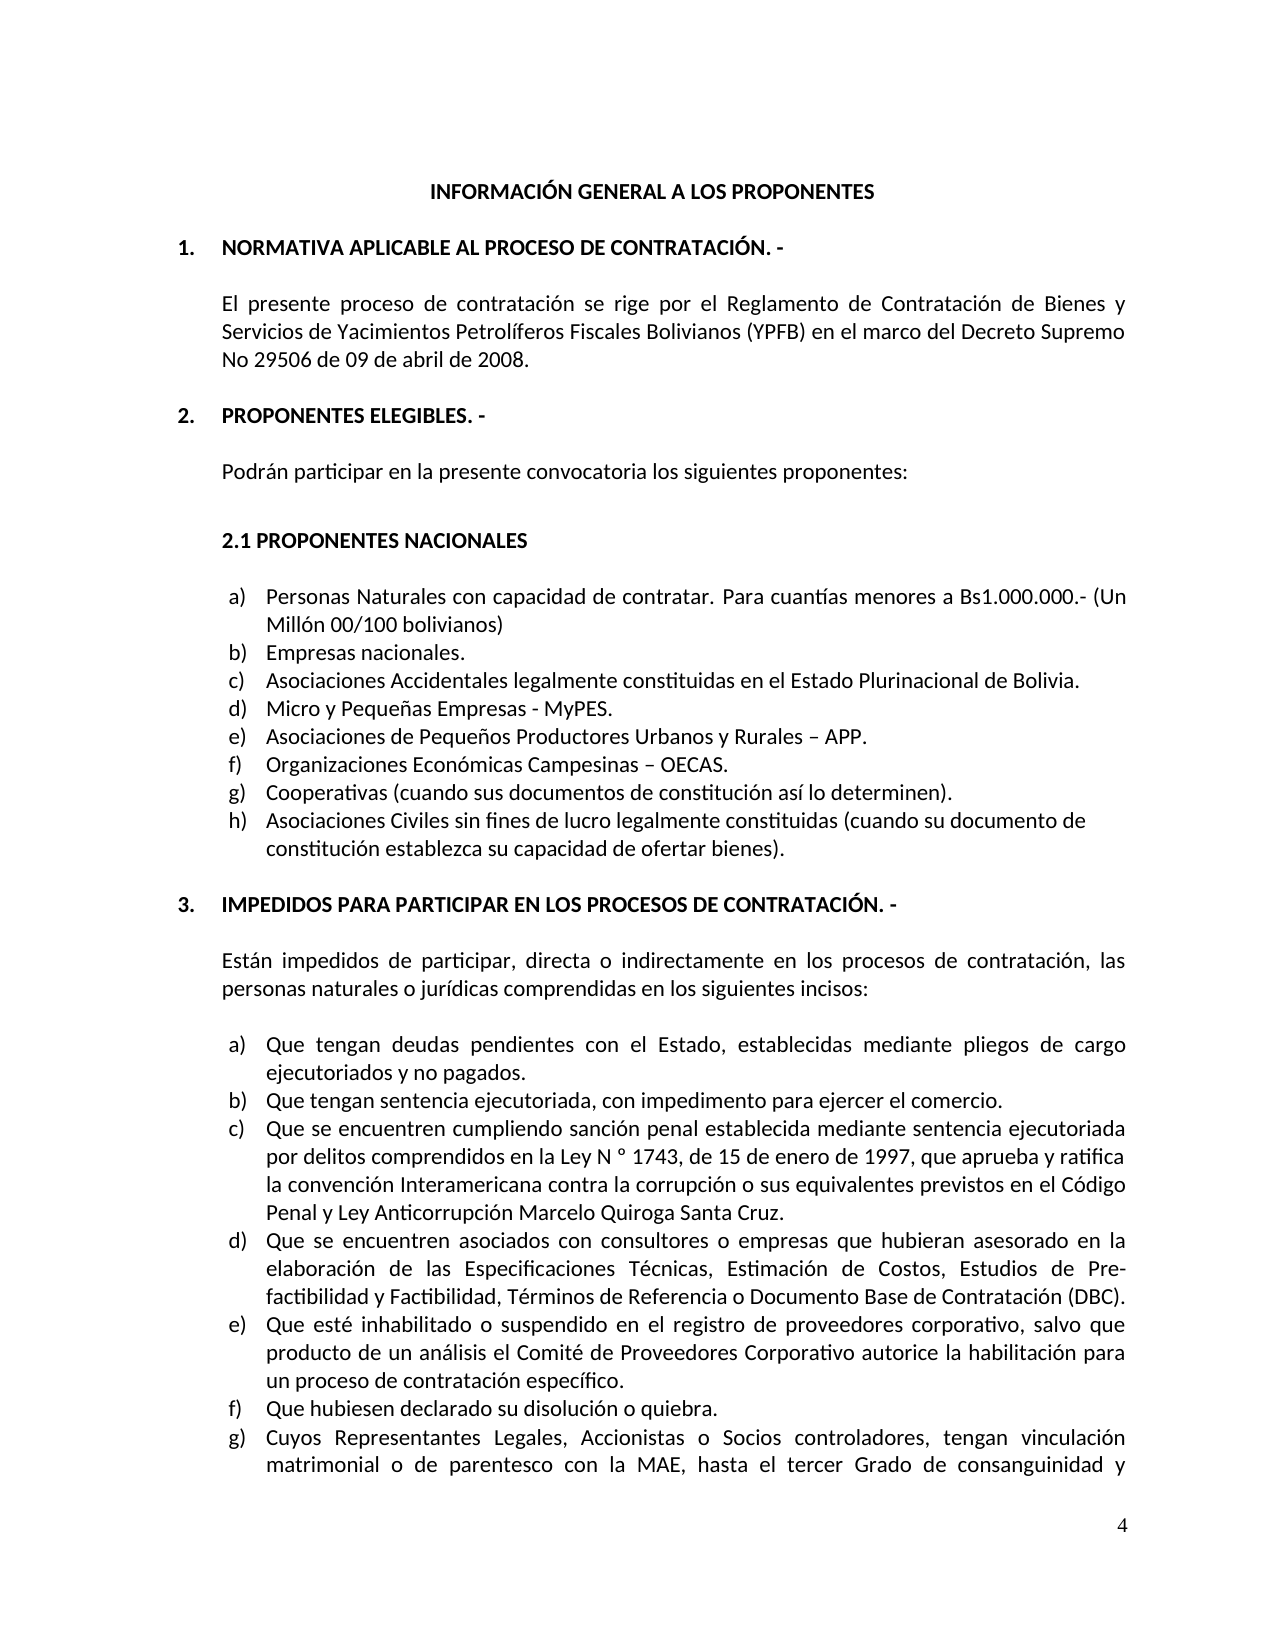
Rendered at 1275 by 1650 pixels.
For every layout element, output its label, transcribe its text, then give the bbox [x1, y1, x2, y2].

list Empresas nacionales. [228, 638, 1127, 666]
list Cooperativas (cuando sus documentos de constitución así lo determinen). [228, 778, 1127, 806]
text INFORMACIÓN GENERAL A LOS PROPONENTES [177, 177, 1127, 205]
list Que esté inhabilitado o suspendido en el registro de proveedores corporativo, salvo que producto de un análisis el Comité de Proveedores Corporativo autorice la habilitación para un proceso de contratación específico. [228, 1311, 1127, 1394]
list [228, 1423, 1127, 1479]
list Podrán participar en la presente convocatoria los siguientes proponentes: [222, 457, 1127, 485]
list Están impedidos de participar, directa o indirectamente en los procesos de contratación, las personas naturales o jurídicas comprendidas en los siguientes incisos: [222, 946, 1127, 1002]
list Micro y Pequeñas Empresas - MyPES. [228, 694, 1127, 722]
list IMPEDIDOS PARA PARTICIPAR EN LOS PROCESOS DE CONTRATACIÓN. - [177, 890, 1127, 918]
list Que hubiesen declarado su disolución o quiebra. [228, 1394, 1127, 1423]
list Asociaciones Accidentales legalmente constituidas en el Estado Plurinacional de Bolivia. [228, 666, 1127, 694]
list Organizaciones Económicas Campesinas – OECAS. [228, 750, 1127, 778]
list NORMATIVA APLICABLE AL PROCESO DE CONTRATACIÓN. - [177, 233, 1127, 261]
list PROPONENTES ELEGIBLES. - [177, 401, 1127, 429]
list Asociaciones Civiles sin fines de lucro legalmente constituidas (cuando su documento de constitución establezca su capacidad de ofertar bienes). [228, 806, 1127, 862]
list Asociaciones de Pequeños Productores Urbanos y Rurales – APP. [228, 722, 1127, 750]
list 2.1 PROPONENTES NACIONALES [222, 526, 1127, 554]
list Que tengan sentencia ejecutoriada, con impedimento para ejercer el comercio. [228, 1086, 1127, 1114]
list Que se encuentren cumpliendo sanción penal establecida mediante sentencia ejecutoriada por delitos comprendidos en la Ley N º 1743, de 15 de enero de 1997, que aprueba y ratifica la convención Interamericana contra la corrupción o sus equivalentes previstos en el Código Penal y Ley Anticorrupción Marcelo Quiroga Santa Cruz. [228, 1114, 1127, 1226]
list Que se encuentren asociados con consultores o empresas que hubieran asesorado en la elaboración de las Especificaciones Técnicas, Estimación de Costos, Estudios de Pre-factibilidad y Factibilidad, Términos de Referencia o Documento Base de Contratación (DBC). [228, 1226, 1127, 1311]
text El presente proceso de contratación se rige por el Reglamento de Contratación de Bienes y Servicios de Yacimientos Petrolíferos Fiscales Bolivianos (YPFB) en el marco del Decreto Supremo No 29506 de 09 de abril de 2008. [222, 289, 1127, 373]
list Personas Naturales con capacidad de contratar. Para cuantías menores a Bs1.000.000.- (Un Millón 00/100 bolivianos) [228, 582, 1127, 638]
list Que tengan deudas pendientes con el Estado, establecidas mediante pliegos de cargo ejecutoriados y no pagados. [228, 1030, 1127, 1086]
